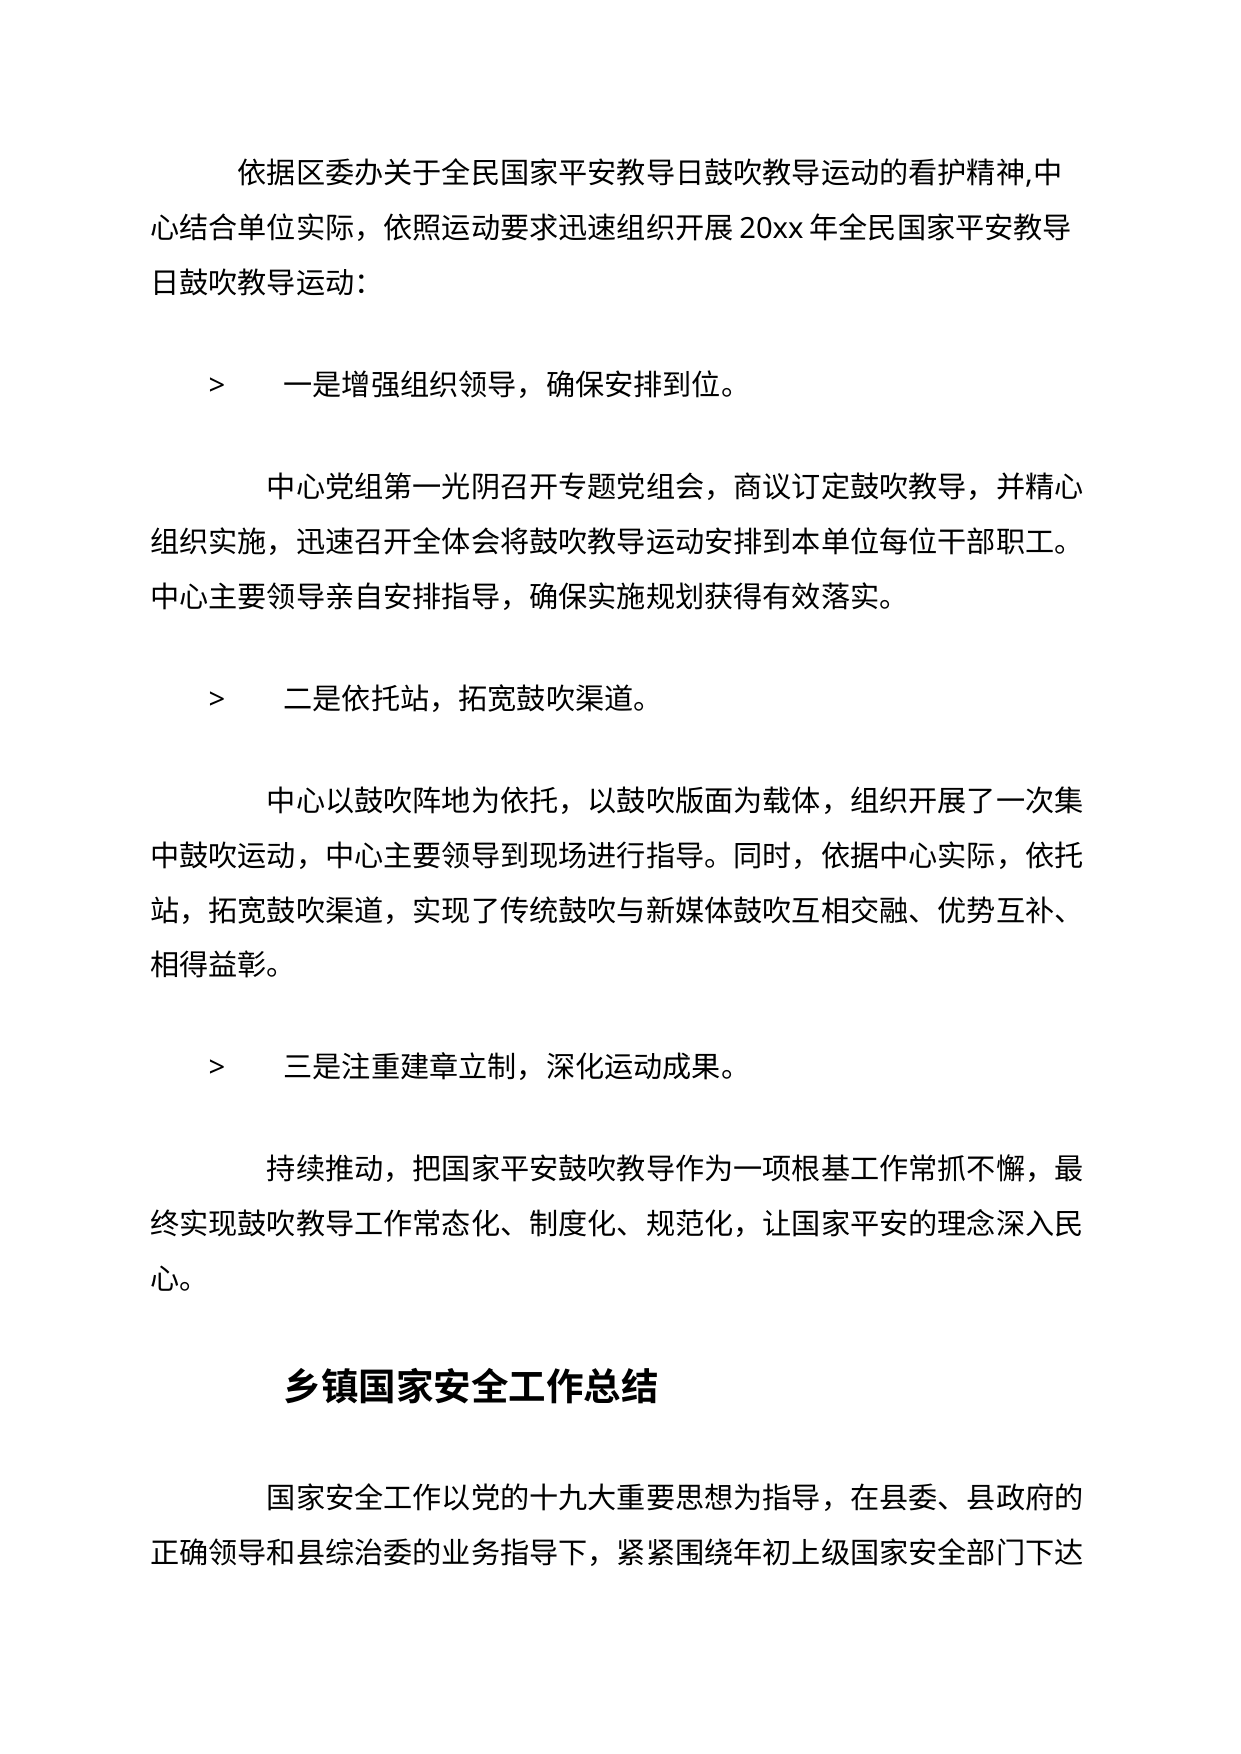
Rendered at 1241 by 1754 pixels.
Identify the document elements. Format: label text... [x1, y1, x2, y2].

text 中心以鼓吹阵地为依托，以鼓吹版面为载体，组织开展了一次集中鼓吹运动，中心主要领导到现场进行指导。同时，依据中心实际，依托站，拓宽鼓吹渠道，实现了传统鼓吹与新媒体鼓吹互相交融、优势互补、相得益彰。 [150, 777, 1090, 984]
text 持续推动，把国家平安鼓吹教导作为一项根基工作常抓不懈，最终实现鼓吹教导工作常态化、制度化、规范化，让国家平安的理念深入民心。 [150, 1146, 1090, 1298]
text 依据区委办关于全民国家平安教导日鼓吹教导运动的看护精神,中心结合单位实际，依照运动要求迅速组织开展20xx年全民国家平安教导日鼓吹教导运动： [150, 150, 1090, 302]
text > 三是注重建章立制，深化运动成果。 [150, 1044, 1090, 1086]
text 中心党组第一光阴召开专题党组会，商议订定鼓吹教导，并精心组织实施，迅速召开全体会将鼓吹教导运动安排到本单位每位干部职工。中心主要领导亲自安排指导，确保实施规划获得有效落实。 [150, 464, 1090, 616]
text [150, 1475, 1090, 1572]
text > 二是依托站，拓宽鼓吹渠道。 [150, 675, 1090, 718]
text 乡镇国家安全工作总结 [150, 1357, 1090, 1412]
text > 一是增强组织领导，确保安排到位。 [150, 362, 1090, 404]
